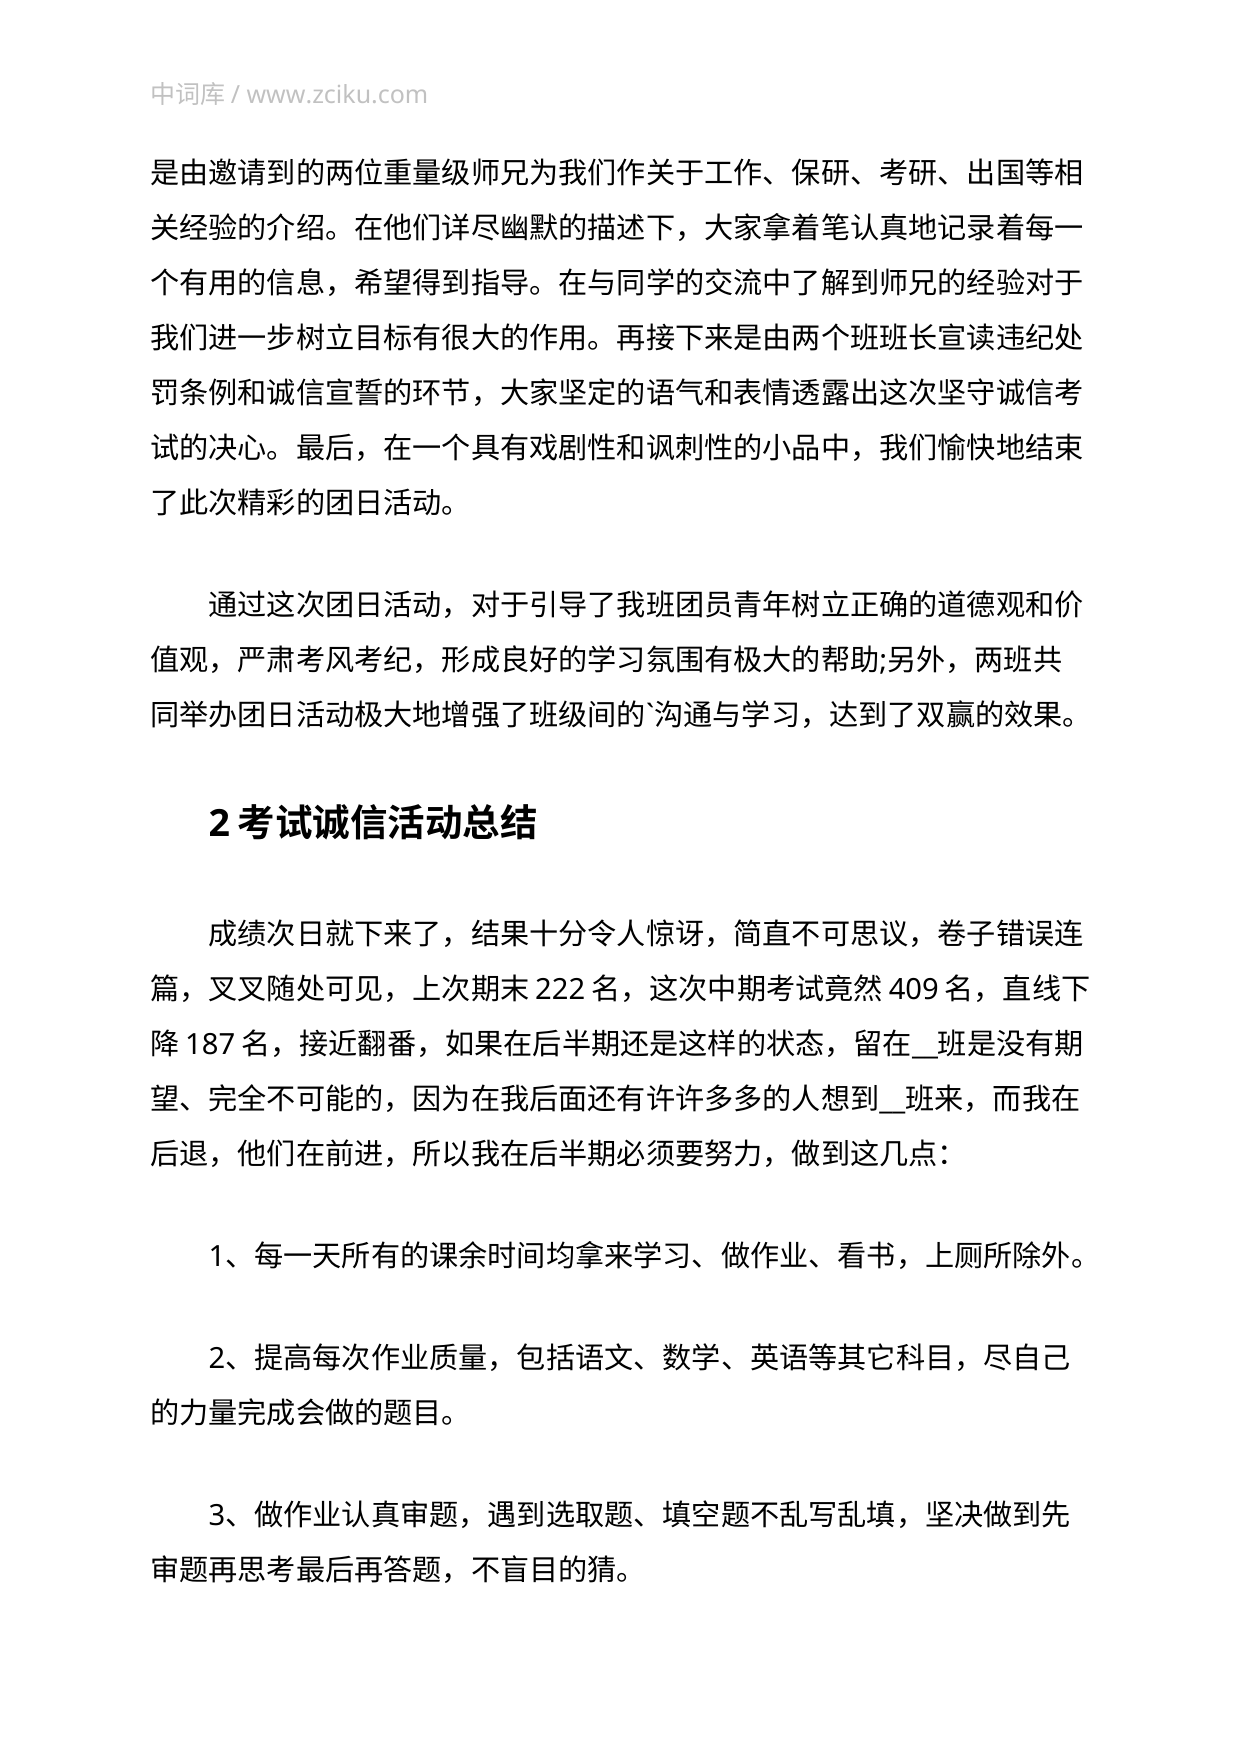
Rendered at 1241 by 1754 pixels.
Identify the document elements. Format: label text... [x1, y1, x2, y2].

text 通过这次团日活动，对于引导了我班团员青年树立正确的道德观和价值观，严肃考风考纪，形成良好的学习氛围有极大的帮助;另外，两班共同举办团日活动极大地增强了班级间的`沟通与学习，达到了双赢的效果。 [150, 581, 1090, 733]
text 1、每一天所有的课余时间均拿来学习、做作业、看书，上厕所除外。 [150, 1232, 1090, 1275]
text 2考试诚信活动总结 [150, 793, 1090, 847]
text 成绩次日就下来了，结果十分令人惊讶，简直不可思议，卷子错误连篇，叉叉随处可见，上次期末222名，这次中期考试竟然409名，直线下降187名，接近翻番，如果在后半期还是这样的状态，留在__班是没有期望、完全不可能的，因为在我后面还有许许多多的人想到__班来，而我在后退，他们在前进，所以我在后半期必须要努力，做到这几点： [150, 911, 1090, 1173]
text 2、提高每次作业质量，包括语文、数学、英语等其它科目，尽自己的力量完成会做的题目。 [150, 1334, 1090, 1432]
text 3、做作业认真审题，遇到选取题、填空题不乱写乱填，坚决做到先审题再思考最后再答题，不盲目的猜。 [150, 1491, 1090, 1588]
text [150, 150, 1090, 522]
